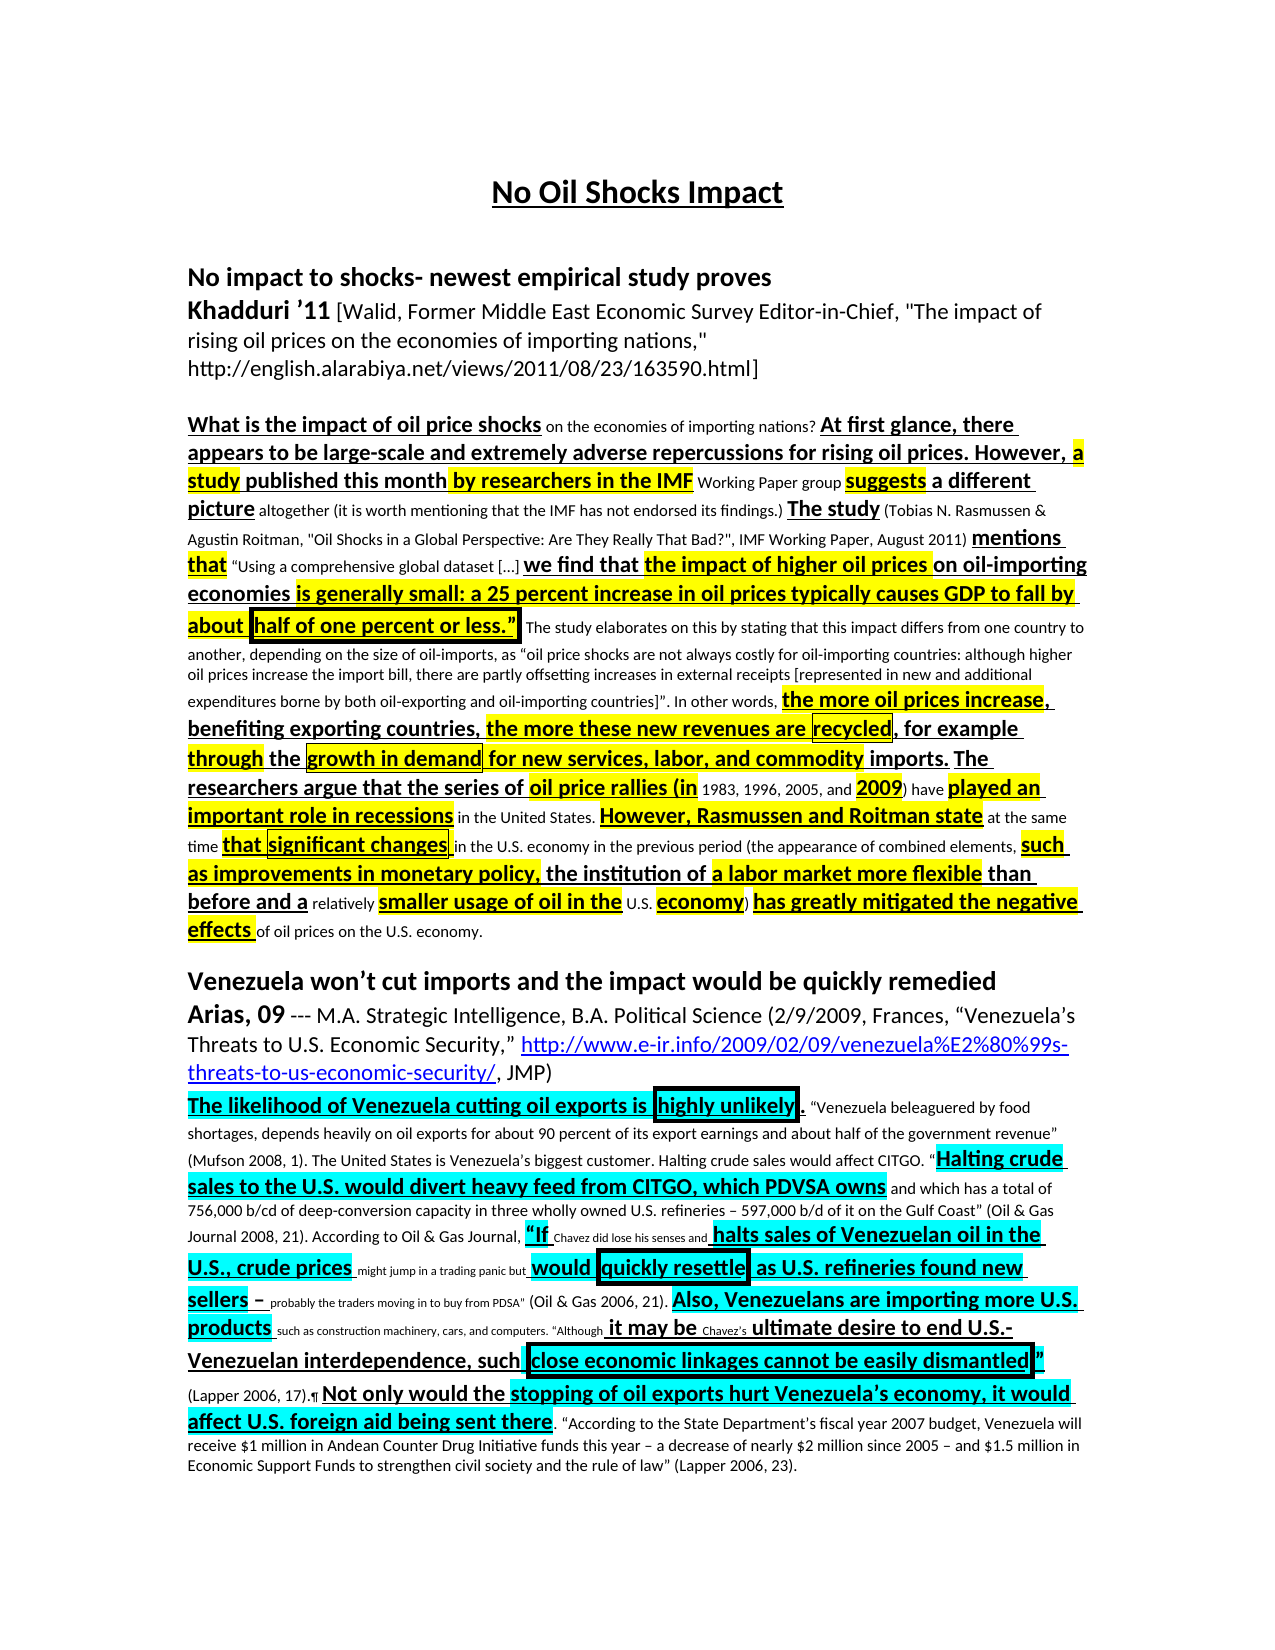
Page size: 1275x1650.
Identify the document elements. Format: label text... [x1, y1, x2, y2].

text What is the impact of oil price shocks on the economies of importing nations? At first glance, there appears to be large-scale and extremely adverse repercussions for rising oil prices. However, a study published this month by researchers in the IMF Working Paper group suggests a different picture altogether (it is worth mentioning that the IMF has not endorsed its findings.) The study (Tobias N. Rasmussen & Agustin Roitman, "Oil Shocks in a Global Perspective: Are They Really That Bad?", IMF Working Paper, August 2011) mentions that “Using a comprehensive global dataset […] we find that the impact of higher oil prices on oil-importing economies is generally small: a 25 percent increase in oil prices typically causes GDP to fall by about half of one percent or less.” The study elaborates on this by stating that this impact differs from one country to another, depending on the size of oil-imports, as “oil price shocks are not always costly for oil-importing countries: although higher oil prices increase the import bill, there are partly offsetting increases in external receipts [represented in new and additional expenditures borne by both oil-exporting and oil-importing countries]”. In other words, the more oil prices increase, benefiting exporting countries, the more these new revenues are recycled, for example through the growth in demand for new services, labor, and commodity imports. The researchers argue that the series of oil price rallies (in 1983, 1996, 2005, and 2009) have played an important role in recessions in the United States. However, Rasmussen and Roitman state at the same time that significant changes in the U.S. economy in the previous period (the appearance of combined elements, such as improvements in monetary policy, the institution of a labor market more flexible than before and a relatively smaller usage of oil in the U.S. economy) has greatly mitigated the negative effects of oil prices on the U.S. economy. [187, 576, 1087, 943]
subtitle Venezuela won’t cut imports and the impact would be quickly remedied [187, 964, 1087, 997]
text The likelihood of Venezuela cutting oil exports is highly unlikely. “Venezuela beleaguered by food shortages, depends heavily on oil exports for about 90 percent of its export earnings and about half of the government revenue” (Mufson 2008, 1). The United States is Venezuela’s biggest customer. Halting crude sales would affect CITGO. “Halting crude sales to the U.S. would divert heavy feed from CITGO, which PDVSA owns and which has a total of 756,000 b/cd of deep-conversion capacity in three wholly owned U.S. refineries – 597,000 b/d of it on the Gulf Coast” (Oil & Gas Journal 2008, 21). According to Oil & Gas Journal, “If Chavez did lose his senses and halts sales of Venezuelan oil in the U.S., crude prices might jump in a trading panic but would quickly resettle as U.S. refineries found new sellers – probably the traders moving in to buy from PDSA” (Oil & Gas 2006, 21). Also, Venezuelans are importing more U.S. products such as construction machinery, cars, and computers. “Although it may be Chavez’s ultimate desire to end U.S.-Venezuelan interdependence, such close economic linkages cannot be easily dismantled” (Lapper 2006, 17).¶ Not only would the stopping of oil exports hurt Venezuela’s economy, it would affect U.S. foreign aid being sent there. “According to the State Department’s fiscal year 2007 budget, Venezuela will receive $1 million in Andean Counter Drug Initiative funds this year – a decrease of nearly $2 million since 2005 – and $1.5 million in Economic Support Funds to strengthen civil society and the rule of law” (Lapper 2006, 23). [187, 1086, 1087, 1476]
subtitle No impact to shocks- newest empirical study proves [187, 260, 1087, 293]
text What is the impact of oil price shocks on the economies of importing nations? At first glance, there appears to be large-scale and extremely adverse repercussions for rising oil prices. However, a study published this month by researchers in the IMF Working Paper group suggests a different picture altogether (it is worth mentioning that the IMF has not endorsed its findings.) The study (Tobias N. Rasmussen & Agustin Roitman, "Oil Shocks in a Global Perspective: Are They Really That Bad?", IMF Working Paper, August 2011) mentions that “Using a comprehensive global dataset […] we find that the impact of higher oil prices on oil-importing economies is generally small: a 25 percent increase in oil prices typically causes GDP to fall by about half of one percent or less.” The study elaborates on this by stating that this impact differs from one country to another, depending on the size of oil-imports, as “oil price shocks are not always costly for oil-importing countries: although higher oil prices increase the import bill, there are partly offsetting increases in external receipts [represented in new and additional expenditures borne by both oil-exporting and oil-importing countries]”. In other words, the more oil prices increase, benefiting exporting countries, the more these new revenues are recycled, for example through the growth in demand for new services, labor, and commodity imports. The researchers argue that the series of oil price rallies (in 1983, 1996, 2005, and 2009) have played an important role in recessions in the United States. However, Rasmussen and Roitman state at the same time that significant changes in the U.S. economy in the previous period (the appearance of combined elements, such as improvements in monetary policy, the institution of a labor market more flexible than before and a relatively smaller usage of oil in the U.S. economy) has greatly mitigated the negative effects of oil prices on the U.S. economy. [187, 411, 1087, 603]
subtitle No Oil Shocks Impact [187, 171, 1087, 212]
text Arias, 09 --- M.A. Strategic Intelligence, B.A. Political Science (2/9/2009, Frances, “Venezuela’s Threats to U.S. Economic Security,” http://www.e-ir.info/2009/02/09/venezuela%E2%80%99s-threats-to-us-economic-security/, JMP) [187, 997, 1087, 1086]
text Khadduri ’11 [Walid, Former Middle East Economic Survey Editor-in-Chief, "The impact of rising oil prices on the economies of importing nations," http://english.alarabiya.net/views/2011/08/23/163590.html] [187, 293, 1087, 382]
